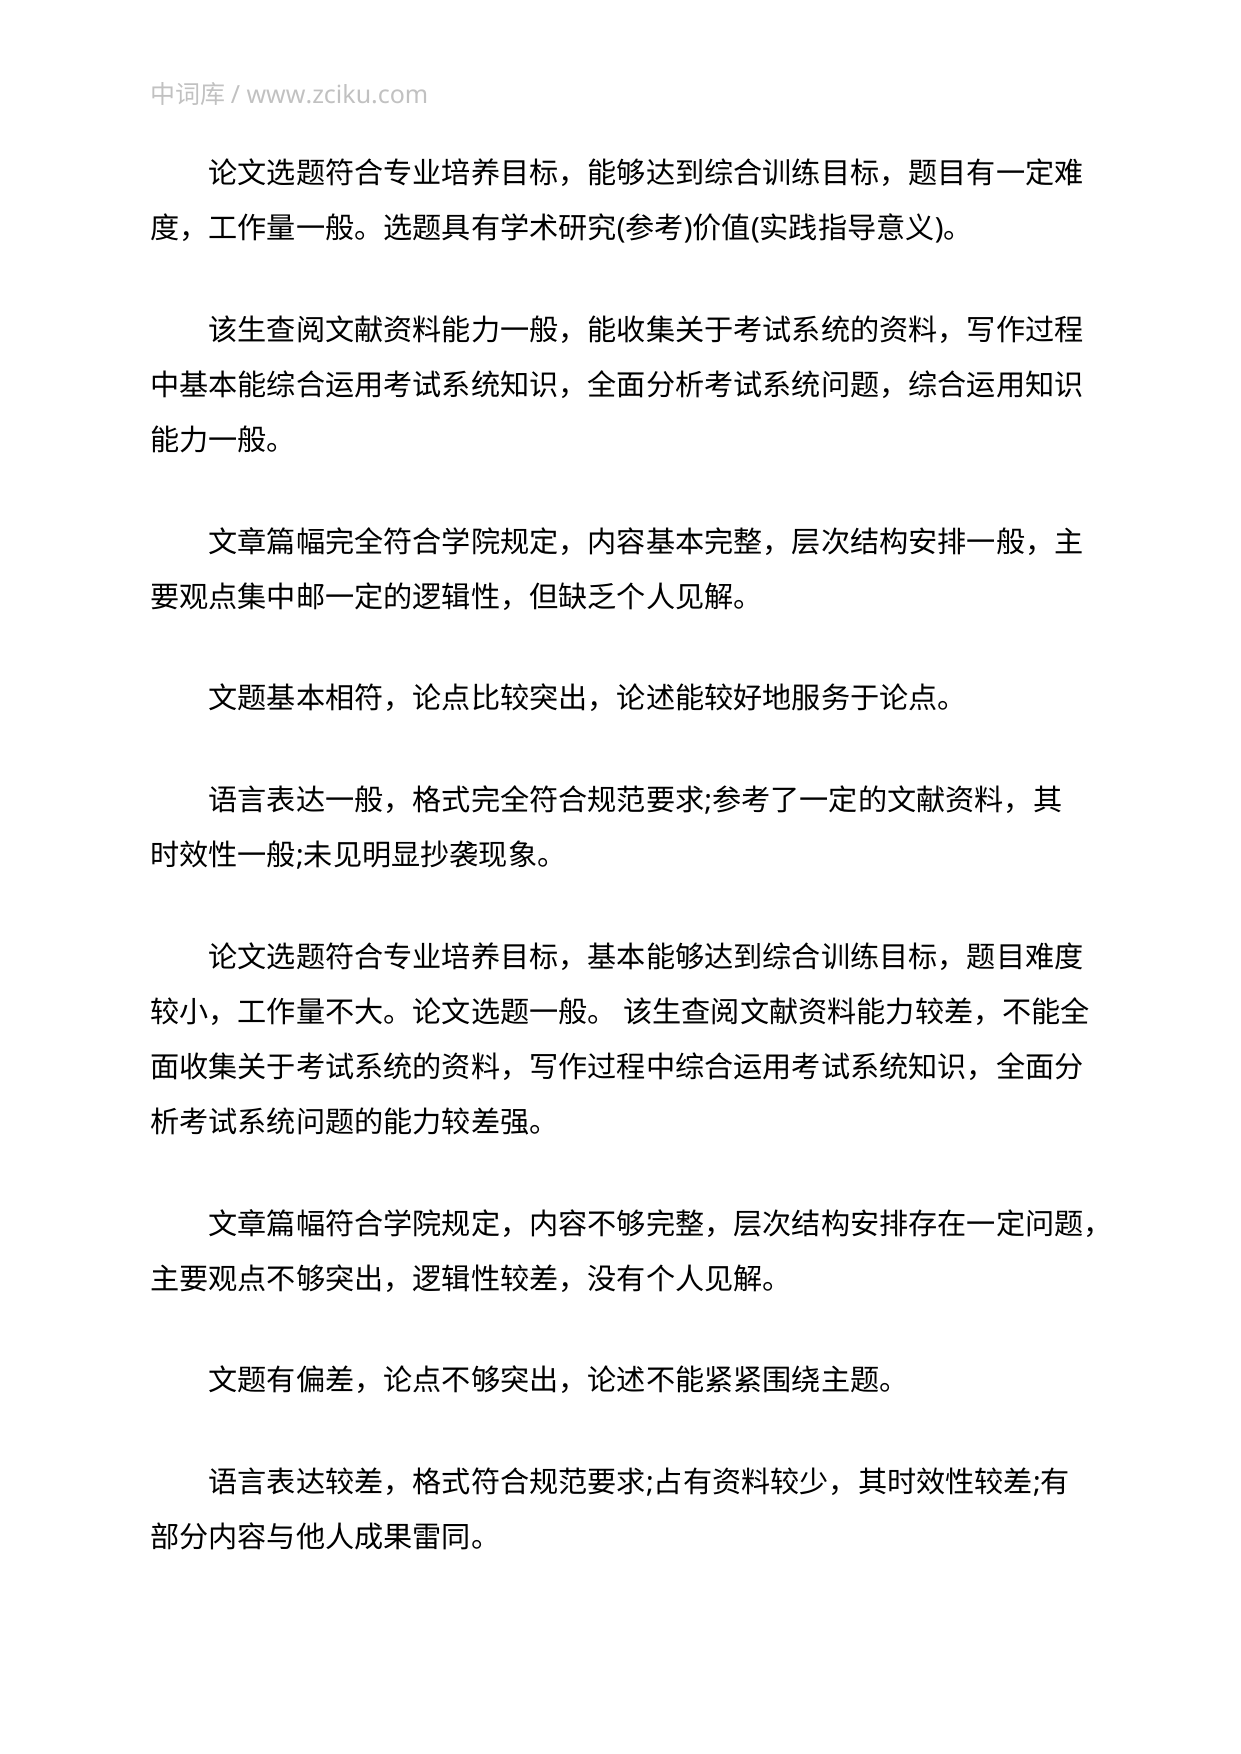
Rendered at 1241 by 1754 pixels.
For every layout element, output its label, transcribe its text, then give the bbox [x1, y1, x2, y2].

text 论文选题符合专业培养目标，基本能够达到综合训练目标，题目难度较小，工作量不大。论文选题一般。 该生查阅文献资料能力较差，不能全面收集关于考试系统的资料，写作过程中综合运用考试系统知识，全面分析考试系统问题的能力较差强。 [150, 934, 1090, 1141]
text 论文选题符合专业培养目标，能够达到综合训练目标，题目有一定难度，工作量一般。选题具有学术研究(参考)价值(实践指导意义)。 [150, 150, 1090, 247]
text 语言表达较差，格式符合规范要求;占有资料较少，其时效性较差;有部分内容与他人成果雷同。 [150, 1459, 1090, 1556]
text 文章篇幅完全符合学院规定，内容基本完整，层次结构安排一般，主要观点集中邮一定的逻辑性，但缺乏个人见解。 [150, 518, 1090, 616]
text 文章篇幅符合学院规定，内容不够完整，层次结构安排存在一定问题，主要观点不够突出，逻辑性较差，没有个人见解。 [150, 1200, 1090, 1297]
text 语言表达一般，格式完全符合规范要求;参考了一定的文献资料，其时效性一般;未见明显抄袭现象。 [150, 777, 1090, 874]
text 文题有偏差，论点不够突出，论述不能紧紧围绕主题。 [150, 1357, 1090, 1399]
text 文题基本相符，论点比较突出，论述能较好地服务于论点。 [150, 675, 1090, 717]
text 该生查阅文献资料能力一般，能收集关于考试系统的资料，写作过程中基本能综合运用考试系统知识，全面分析考试系统问题，综合运用知识能力一般。 [150, 307, 1090, 459]
